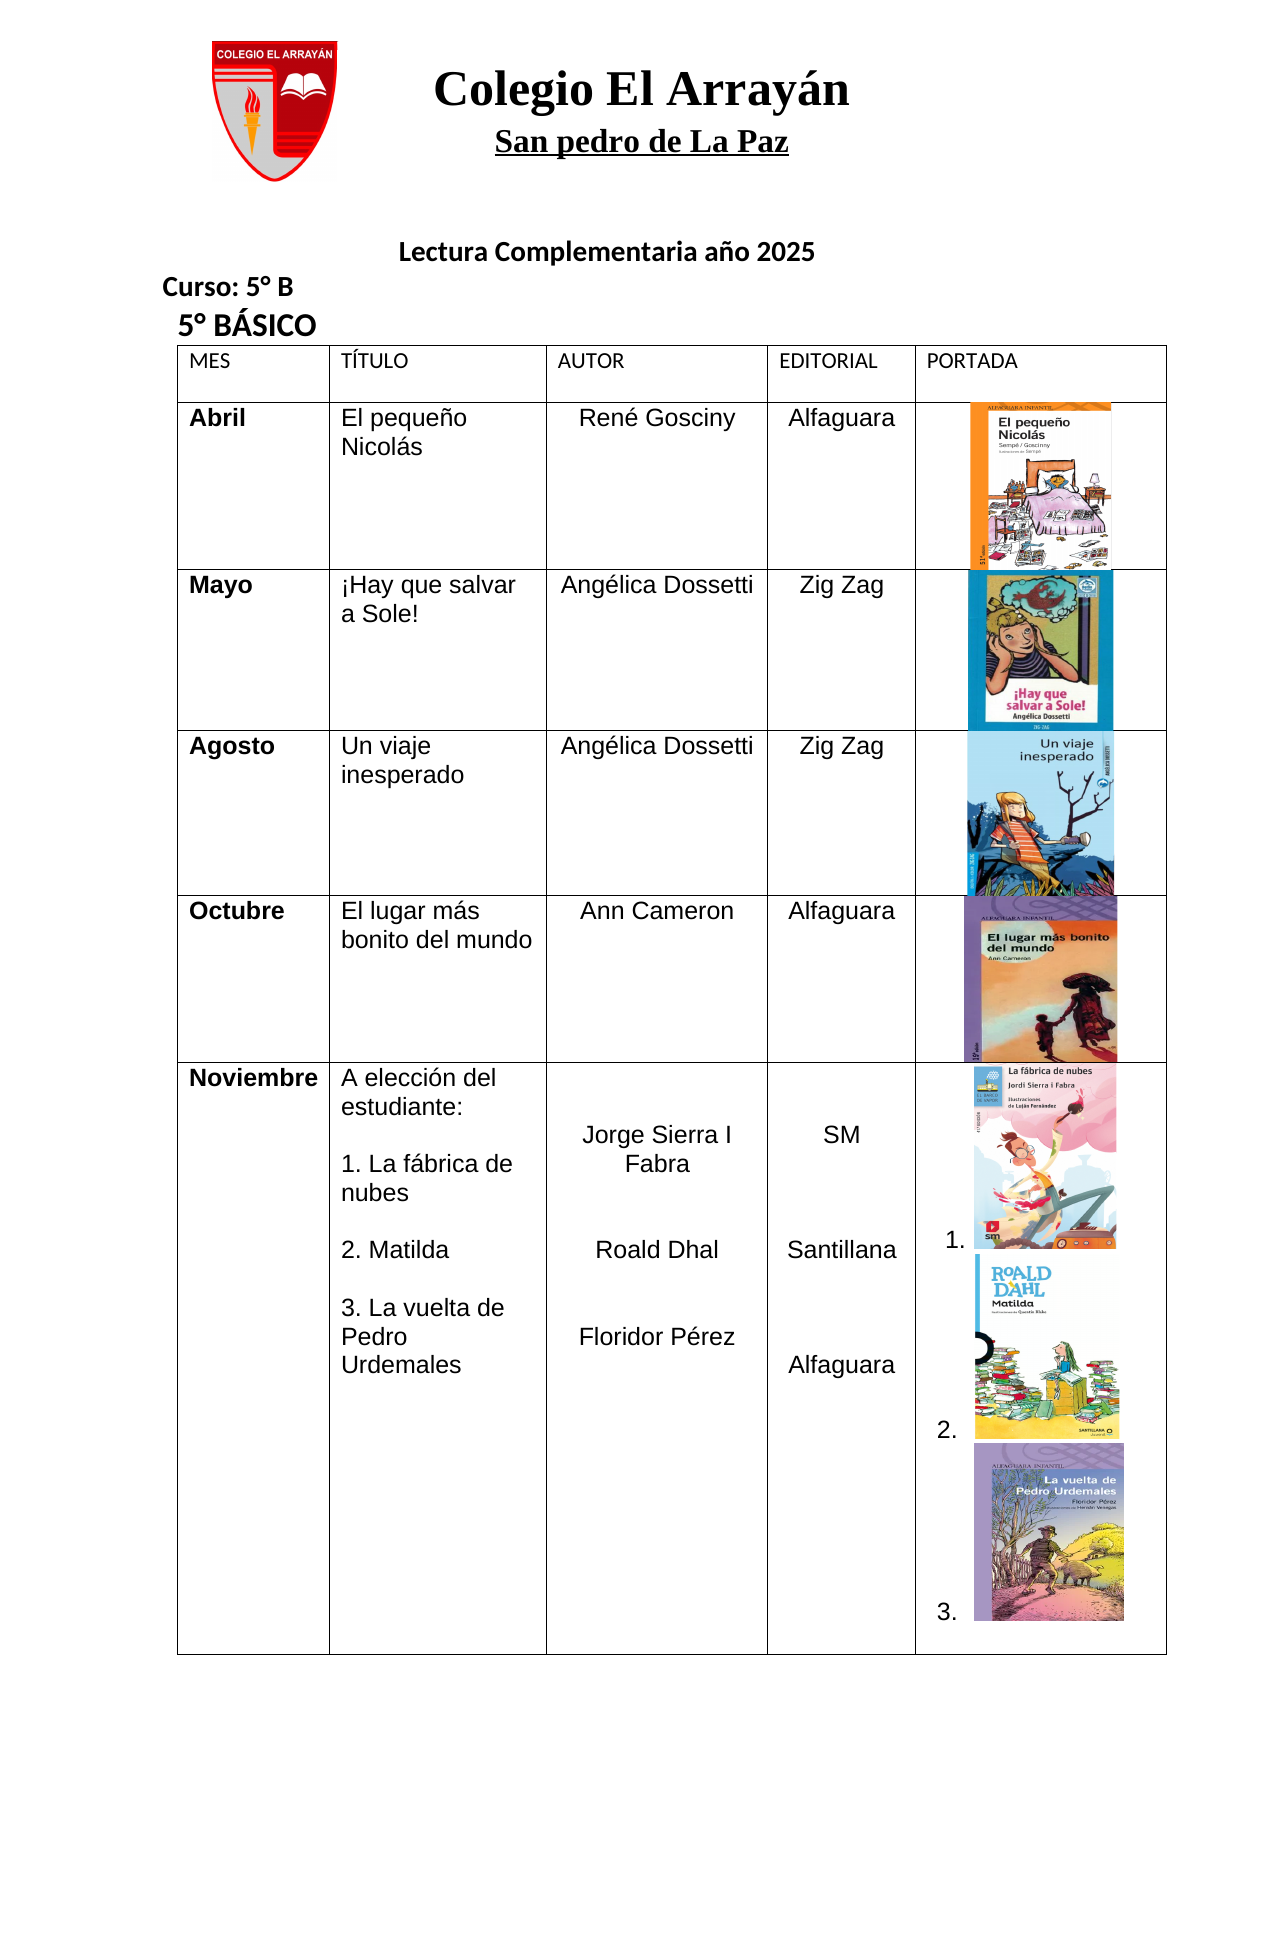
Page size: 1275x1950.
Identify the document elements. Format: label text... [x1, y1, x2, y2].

table_cell Octubre [178, 896, 329, 1062]
table_cell Angélica Dossetti [547, 570, 767, 730]
table_cell [1114, 570, 1166, 730]
table_cell Angélica Dossetti [547, 731, 767, 895]
table_cell A elección del estudiante: 1. La fábrica de nubes 2. Matilda 3. La vuelta de Pedro Urdemales [330, 1063, 546, 1654]
text 5° BÁSICO [177, 304, 1167, 345]
table_cell SM Santillana Alfaguara [768, 1063, 915, 1654]
table_cell Alfaguara [768, 896, 915, 1062]
table_cell [916, 403, 970, 569]
table_cell [916, 896, 964, 1062]
picture [974, 1443, 1124, 1621]
table_header MES [178, 346, 329, 402]
table_cell Mayo [178, 570, 329, 730]
picture [1034, 725, 1049, 729]
picture [985, 575, 1100, 722]
table_cell Un viaje inesperado [330, 731, 546, 895]
table_cell [1112, 403, 1166, 569]
picture [974, 1063, 1117, 1249]
picture [970, 402, 1112, 569]
table_cell El lugar más bonito del mundo [330, 896, 546, 1062]
picture [212, 41, 339, 182]
table_cell [1118, 896, 1166, 1062]
table_cell René Gosciny [547, 403, 767, 569]
table_cell Abril [178, 403, 329, 569]
table_cell [916, 1063, 1166, 1654]
table_cell El pequeño Nicolás [330, 403, 546, 569]
table_header EDITORIAL [768, 346, 915, 402]
table_cell Zig Zag [768, 731, 915, 895]
table_cell Noviembre [178, 1063, 329, 1654]
table_cell Zig Zag [768, 570, 915, 730]
table_cell [916, 570, 968, 730]
text Lectura Complementaria año 2025 [398, 233, 1167, 268]
table_cell Agosto [178, 731, 329, 895]
table_cell ¡Hay que salvar a Sole! [330, 570, 546, 730]
table_cell [916, 731, 967, 895]
table_header PORTADA [916, 346, 1166, 402]
text Curso: 5° B [162, 268, 1167, 304]
picture [964, 732, 1118, 1062]
table_cell [1115, 731, 1166, 895]
picture [974, 1254, 1120, 1439]
table_cell Alfaguara [768, 403, 915, 569]
table_header TÍTULO [330, 346, 546, 402]
table_header AUTOR [547, 346, 767, 402]
table_cell Ann Cameron [547, 896, 767, 1062]
table_cell Jorge Sierra I Fabra Roald Dhal Floridor Pérez [547, 1063, 767, 1654]
